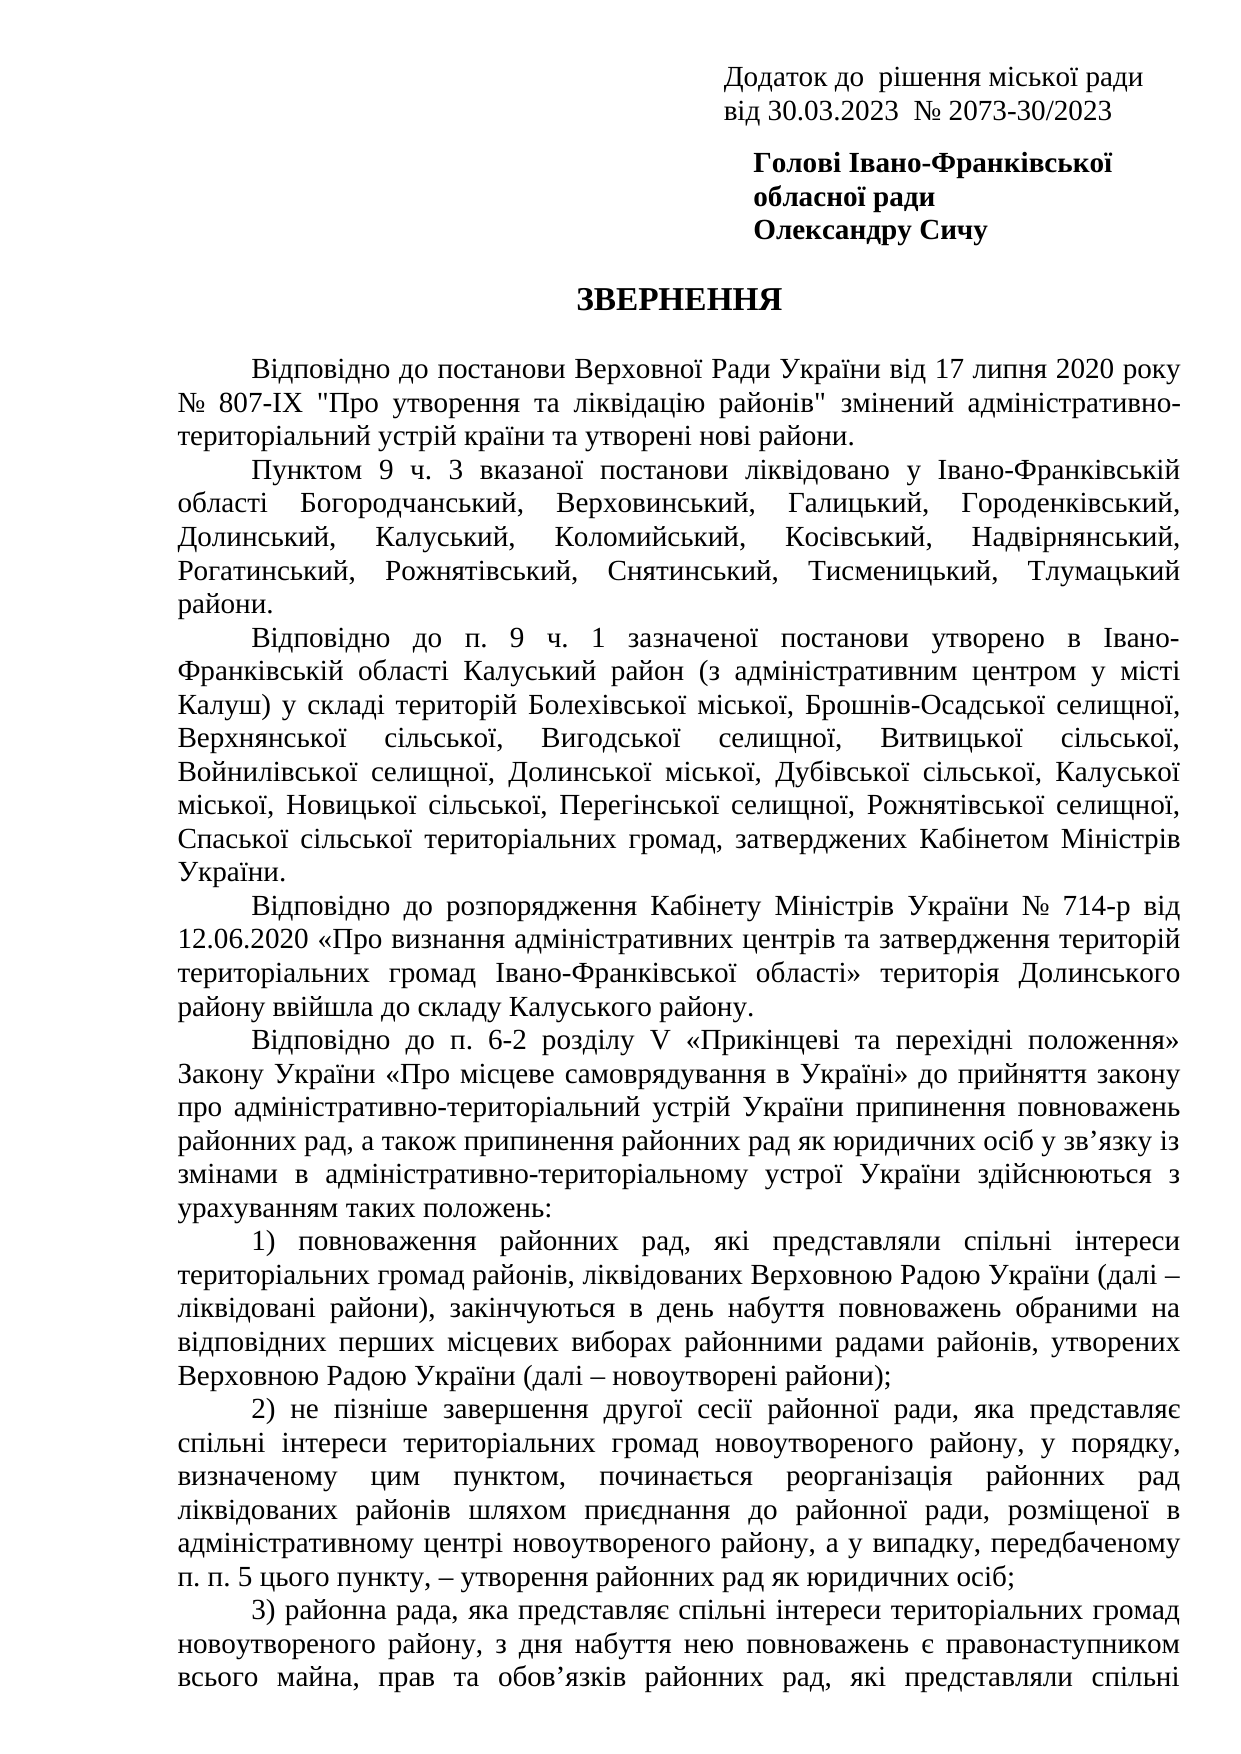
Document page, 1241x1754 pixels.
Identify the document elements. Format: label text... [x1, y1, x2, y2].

text Олександру Сичу [753, 212, 1181, 246]
text Додаток до рішення міської ради [723, 59, 1181, 93]
text 1) повноваження районних рад, які представляли спільні інтереси територіальних громад районів, ліквідованих Верховною Радою України (далі – ліквідовані райони), закінчуються в день набуття повноважень обраними на відповідних перших місцевих виборах районними радами районів, утворених Верховною Радою України (далі – новоутворені райони); [177, 1223, 1181, 1391]
text Відповідно до п. 6-2 розділу V «Прикінцеві та перехідні положення» Закону України «Про місцеве самоврядування в Україні» до прийняття закону про адміністративно-територіальний устрій України припинення повноважень районних рад, а також припинення районних рад як юридичних осіб у зв’язку із змінами в адміністративно-територіальному устрої України здійснюються з урахуванням таких положень: [177, 1022, 1181, 1223]
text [177, 1592, 1181, 1693]
text від 30.03.2023 № 2073-30/2023 [723, 93, 1181, 126]
text 2) не пізніше завершення другої сесії районної ради, яка представляє спільні інтереси територіальних громад новоутвореного району, у порядку, визначеному цим пунктом, починається реорганізація районних рад ліквідованих районів шляхом приєднання до районної ради, розміщеної в адміністративному центрі новоутвореного району, а у випадку, передбаченому п. п. 5 цього пункту, – утворення районних рад як юридичних осіб; [177, 1391, 1181, 1592]
text Відповідно до п. 9 ч. 1 зазначеної постанови утворено в Івано-Франківській області Калуський район (з адміністративним центром у місті Калуш) у складі територій Болехівської міської, Брошнів-Осадської селищної, Верхнянської сільської, Вигодської селищної, Витвицької сільської, Войнилівської селищної, Долинської міської, Дубівської сільської, Калуської міської, Новицької сільської, Перегінської селищної, Рожнятівської селищної, Спаської сільської територіальних громад, затверджених Кабінетом Міністрів України. [177, 620, 1181, 888]
text Голові Івано-Франківської обласної ради [753, 145, 1181, 212]
text ЗВЕРНЕННЯ [177, 279, 1181, 318]
text Відповідно до розпорядження Кабінету Міністрів України № 714-р від 12.06.2020 «Про визнання адміністративних центрів та затвердження територій територіальних громад Івано-Франківської області» територія Долинського району ввійшла до складу Калуського району. [177, 888, 1181, 1022]
text Пунктом 9 ч. 3 вказаної постанови ліквідовано у Івано-Франківській області Богородчанський, Верховинський, Галицький, Городенківський, Долинський, Калуський, Коломийський, Косівський, Надвірнянський, Рогатинський, Рожнятівський, Снятинський, Тисменицький, Тлумацький райони. [177, 452, 1181, 620]
text Відповідно до постанови Верховної Ради України від 17 липня 2020 року № 807-ІХ "Про утворення та ліквідацію районів" змінений адміністративно-територіальний устрій країни та утворені нові райони. [177, 351, 1181, 452]
